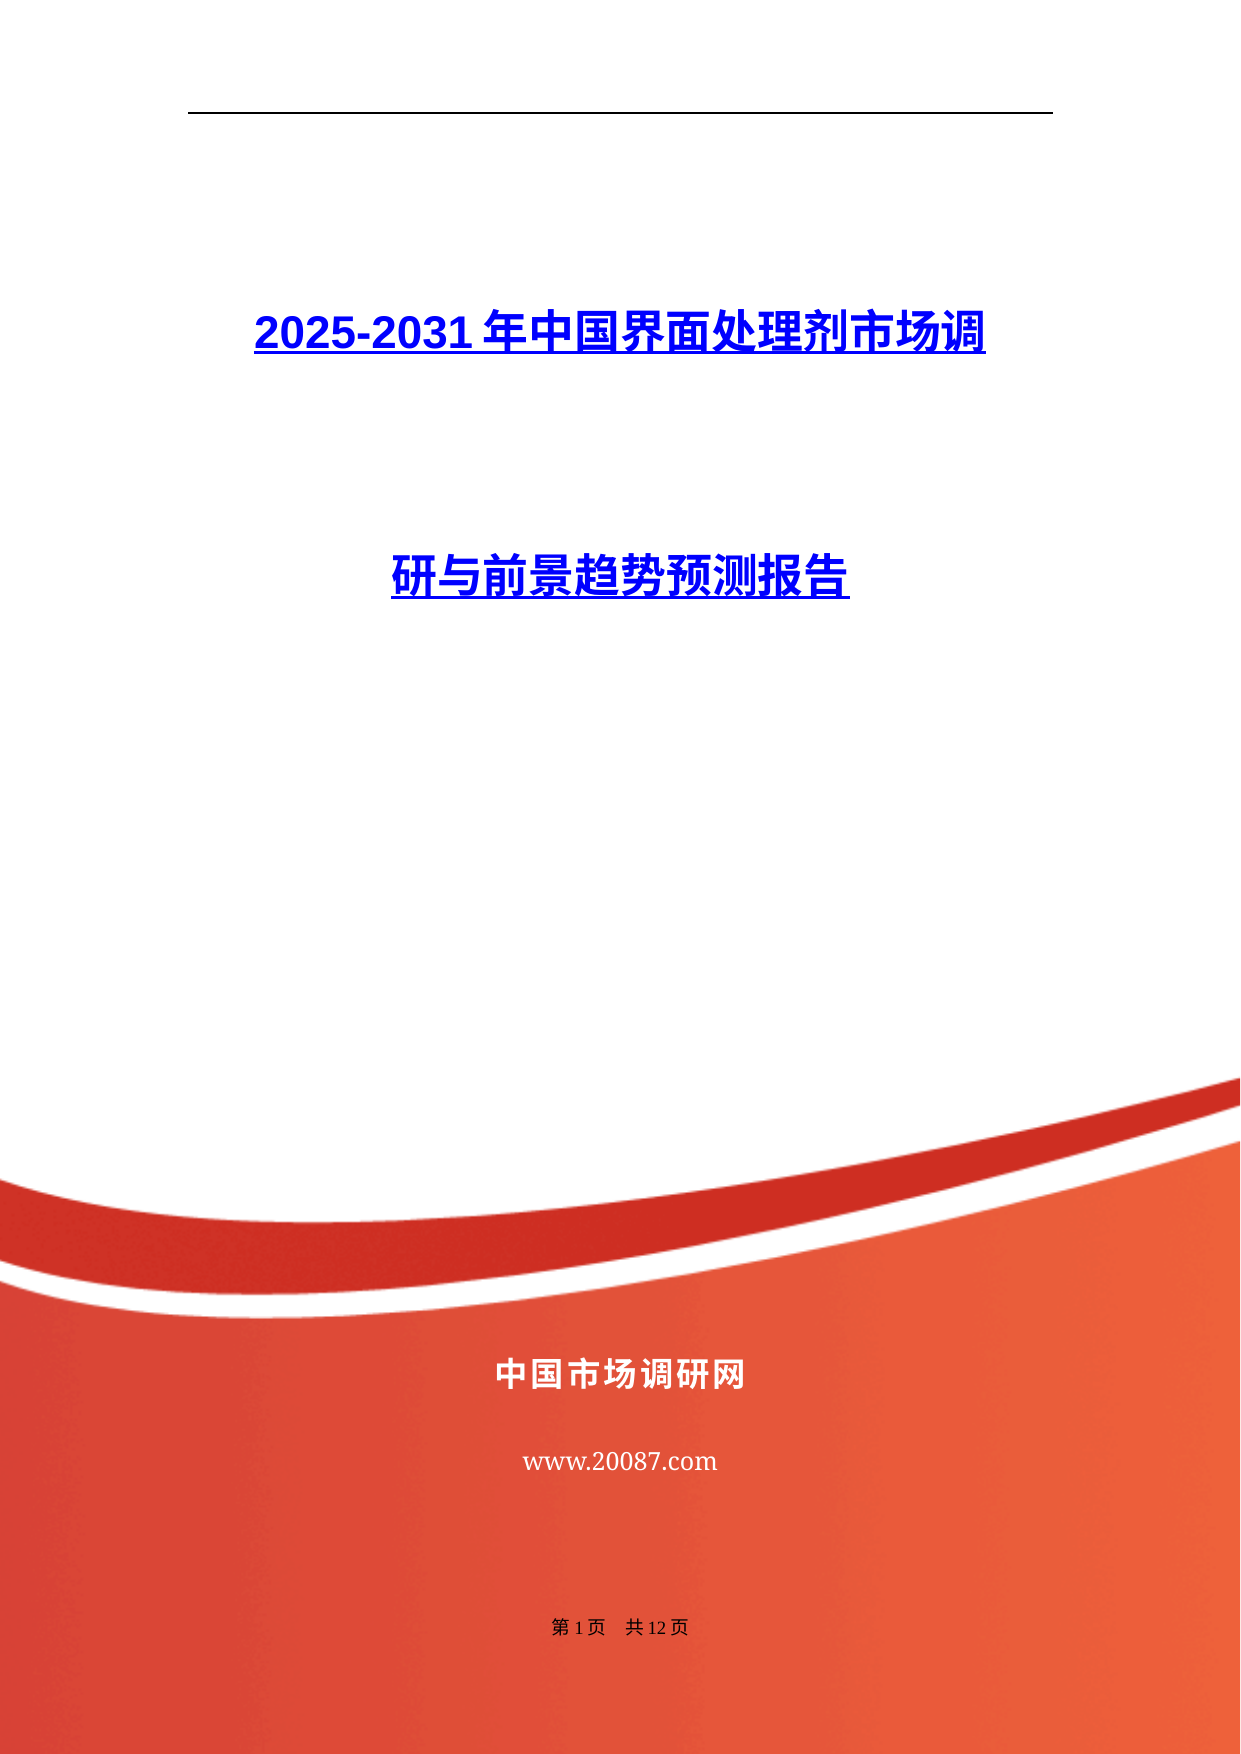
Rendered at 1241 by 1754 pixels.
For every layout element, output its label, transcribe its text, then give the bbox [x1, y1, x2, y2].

table_header 2025-2031年中国界面处理剂市场调研与前景趋势预测报告 [188, 207, 1053, 773]
picture [0, 1006, 1241, 1754]
subtitle 中国市场调研网 [187, 1339, 1053, 1404]
text www.20087.com [187, 1428, 1053, 1493]
